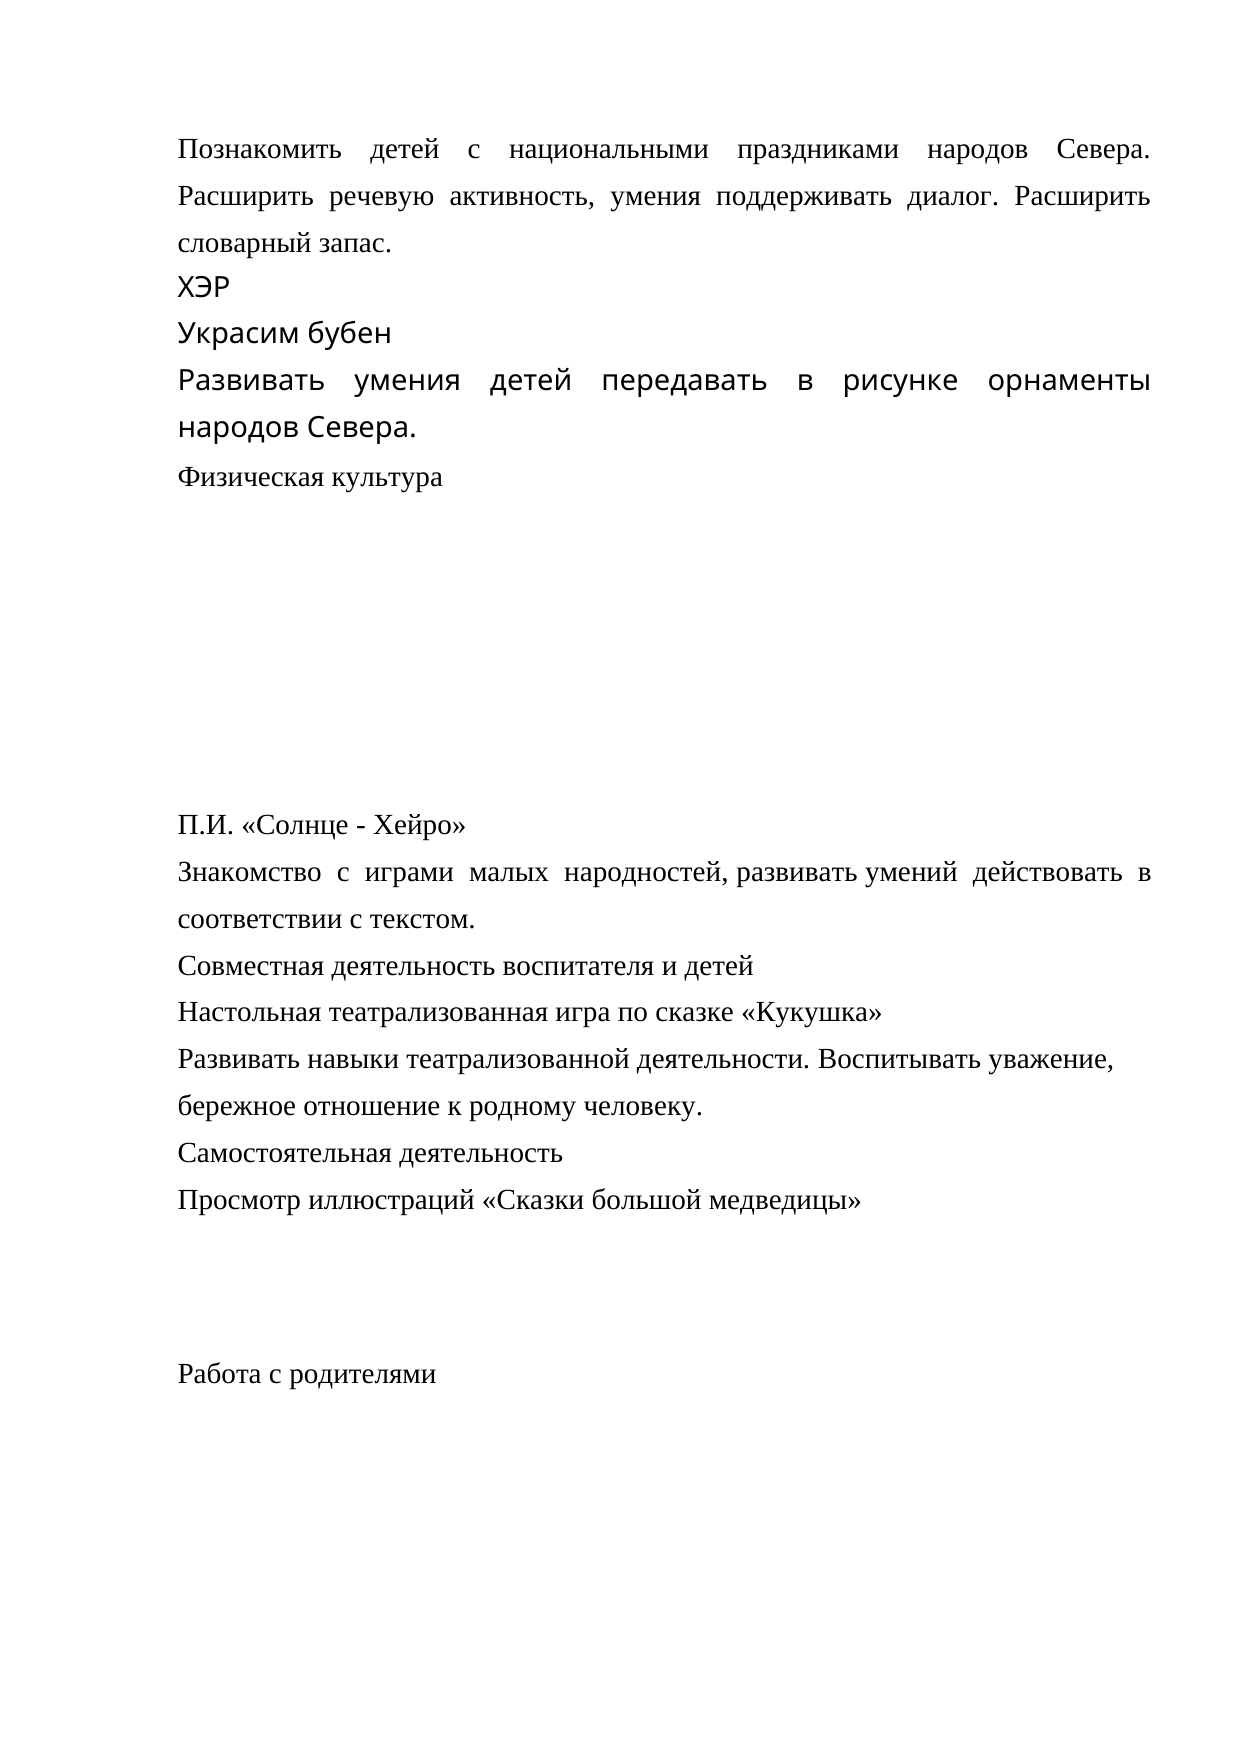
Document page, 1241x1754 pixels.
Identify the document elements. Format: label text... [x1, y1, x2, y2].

text бережное отношение к родному человеку. [177, 1075, 1152, 1122]
text Украсим бубен [177, 306, 1152, 352]
text Просмотр иллюстраций «Сказки большой медведицы» [177, 1169, 1152, 1216]
text ХЭР [177, 259, 1152, 306]
text Знакомство с играми малых народностей, развивать умений действовать в соответствии с текстом. [177, 841, 1152, 934]
text Работа с родителями [177, 1342, 1152, 1389]
text Познакомить детей с национальными праздниками народов Севера. Расширить речевую активность, умения поддерживать диалог. Расширить словарный запас. [177, 118, 1152, 259]
text Самостоятельная деятельность [177, 1122, 1152, 1169]
text П.И. «Солнце - Хейро» [177, 794, 1152, 841]
text Настольная театрализованная игра по сказке «Кукушка» [177, 981, 1152, 1028]
text Совместная деятельность воспитателя и детей [177, 934, 1152, 981]
text Развивать умения детей передавать в рисунке орнаменты народов Севера. [177, 352, 1152, 446]
text Физическая культура [177, 446, 1152, 493]
text Развивать навыки театрализованной деятельности. Воспитывать уважение, [177, 1028, 1152, 1075]
